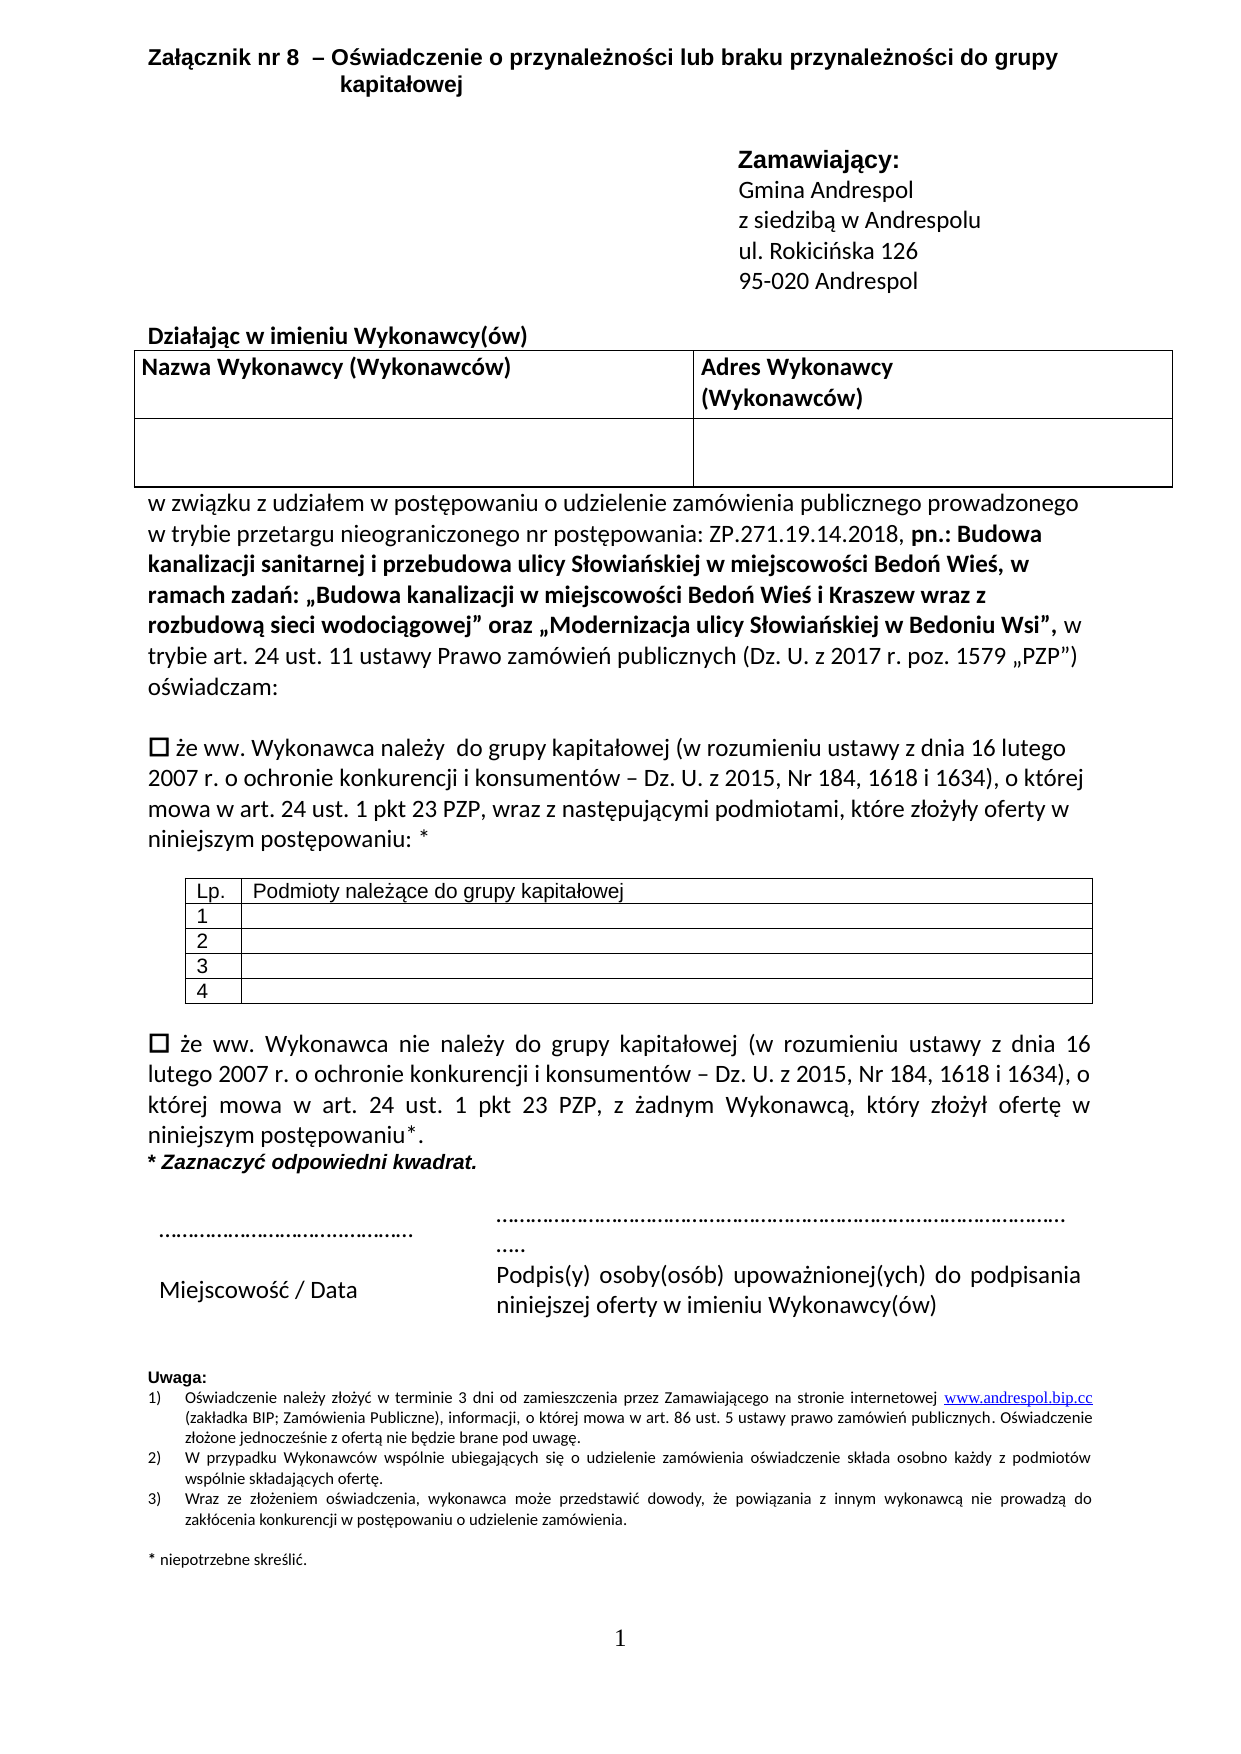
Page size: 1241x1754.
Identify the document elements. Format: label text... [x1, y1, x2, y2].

table_cell [135, 419, 693, 486]
text że ww. Wykonawca należy do grupy kapitałowej (w rozumieniu ustawy z dnia 16 lutego 2007 r. o ochronie konkurencji i konsumentów – Dz. U. z 2015, Nr 184, 1618 i 1634), o której mowa w art. 24 ust. 1 pkt 23 PZP, wraz z następującymi podmiotami, które złożyły oferty w niniejszym postępowaniu: * [148, 732, 1093, 854]
table_cell [242, 979, 1092, 1003]
text że ww. Wykonawca nie należy do grupy kapitałowej (w rozumieniu ustawy z dnia 16 lutego 2007 r. o ochronie konkurencji i konsumentów – Dz. U. z 2015, Nr 184, 1618 i 1634), o której mowa w art. 24 ust. 1 pkt 23 PZP, z żadnym Wykonawcą, który złożył ofertę w niniejszym postępowaniu*. [148, 1028, 1093, 1150]
table_cell 2 [186, 929, 241, 953]
table_cell 1 [186, 904, 241, 928]
text Gmina Andrespol [738, 174, 1093, 204]
table_cell [242, 929, 1092, 953]
text Uwaga: [148, 1368, 1093, 1387]
table_header Nazwa Wykonawcy (Wykonawców) [135, 351, 693, 418]
text Zamawiający: [738, 145, 1093, 174]
table_cell Miejscowość / Data [148, 1259, 485, 1320]
text Załącznik nr 8 – Oświadczenie o przynależności lub braku przynależności do grupy kapitałowej [148, 44, 1093, 97]
text z siedzibą w Andrespolu [738, 204, 1093, 235]
table_header …………………………..………… [148, 1198, 485, 1259]
list Wraz ze złożeniem oświadczenia, wykonawca może przedstawić dowody, że powiązania z innym wykonawcą nie prowadzą do zakłócenia konkurencji w postępowaniu o udzielenie zamówienia. [148, 1488, 1093, 1529]
list Oświadczenie należy złożyć w terminie 3 dni od zamieszczenia przez Zamawiającego na stronie internetowej www.andrespol.bip.cc (zakładka BIP; Zamówienia Publiczne), informacji, o której mowa w art. 86 ust. 5 ustawy prawo zamówień publicznych. Oświadczenie złożone jednocześnie z ofertą nie będzie brane pod uwagę. [148, 1387, 1093, 1448]
table_header ………………………………………………………………………………………….. [485, 1198, 1093, 1259]
list W przypadku Wykonawców wspólnie ubiegających się o udzielenie zamówienia oświadczenie składa osobno każdy z podmiotów wspólnie składających ofertę. [148, 1448, 1093, 1488]
table_header Podmioty należące do grupy kapitałowej [242, 879, 1092, 903]
table_header Lp. [186, 879, 241, 903]
text Działając w imieniu Wykonawcy(ów) [148, 320, 1093, 350]
table_cell [694, 419, 1172, 486]
table_header Adres Wykonawcy (Wykonawców) [694, 351, 1172, 418]
table_cell Podpis(y) osoby(osób) upoważnionej(ych) do podpisania niniejszej oferty w imieniu Wykonawcy(ów) [485, 1259, 1093, 1320]
table_cell [242, 904, 1092, 928]
text * Zaznaczyć odpowiedni kwadrat. [148, 1150, 1093, 1174]
text w związku z udziałem w postępowaniu o udzielenie zamówienia publicznego prowadzonego w trybie przetargu nieograniczonego nr postępowania: ZP.271.19.14.2018, pn.: Budowa kanalizacji sanitarnej i przebudowa ulicy Słowiańskiej w miejscowości Bedoń Wieś, w ramach zadań: „Budowa kanalizacji w miejscowości Bedoń Wieś i Kraszew wraz z rozbudową sieci wodociągowej” oraz „Modernizacja ulicy Słowiańskiej w Bedoniu Wsi”, w trybie art. 24 ust. 11 ustawy Prawo zamówień publicznych (Dz. U. z 2017 r. poz. 1579 „PZP”) oświadczam: [148, 488, 1093, 701]
table_cell [242, 954, 1092, 978]
text ul. Rokicińska 126 95-020 Andrespol [738, 235, 1093, 296]
text * niepotrzebne skreślić. [148, 1549, 1093, 1570]
table_cell 3 [186, 954, 241, 978]
table_cell 4 [186, 979, 241, 1003]
